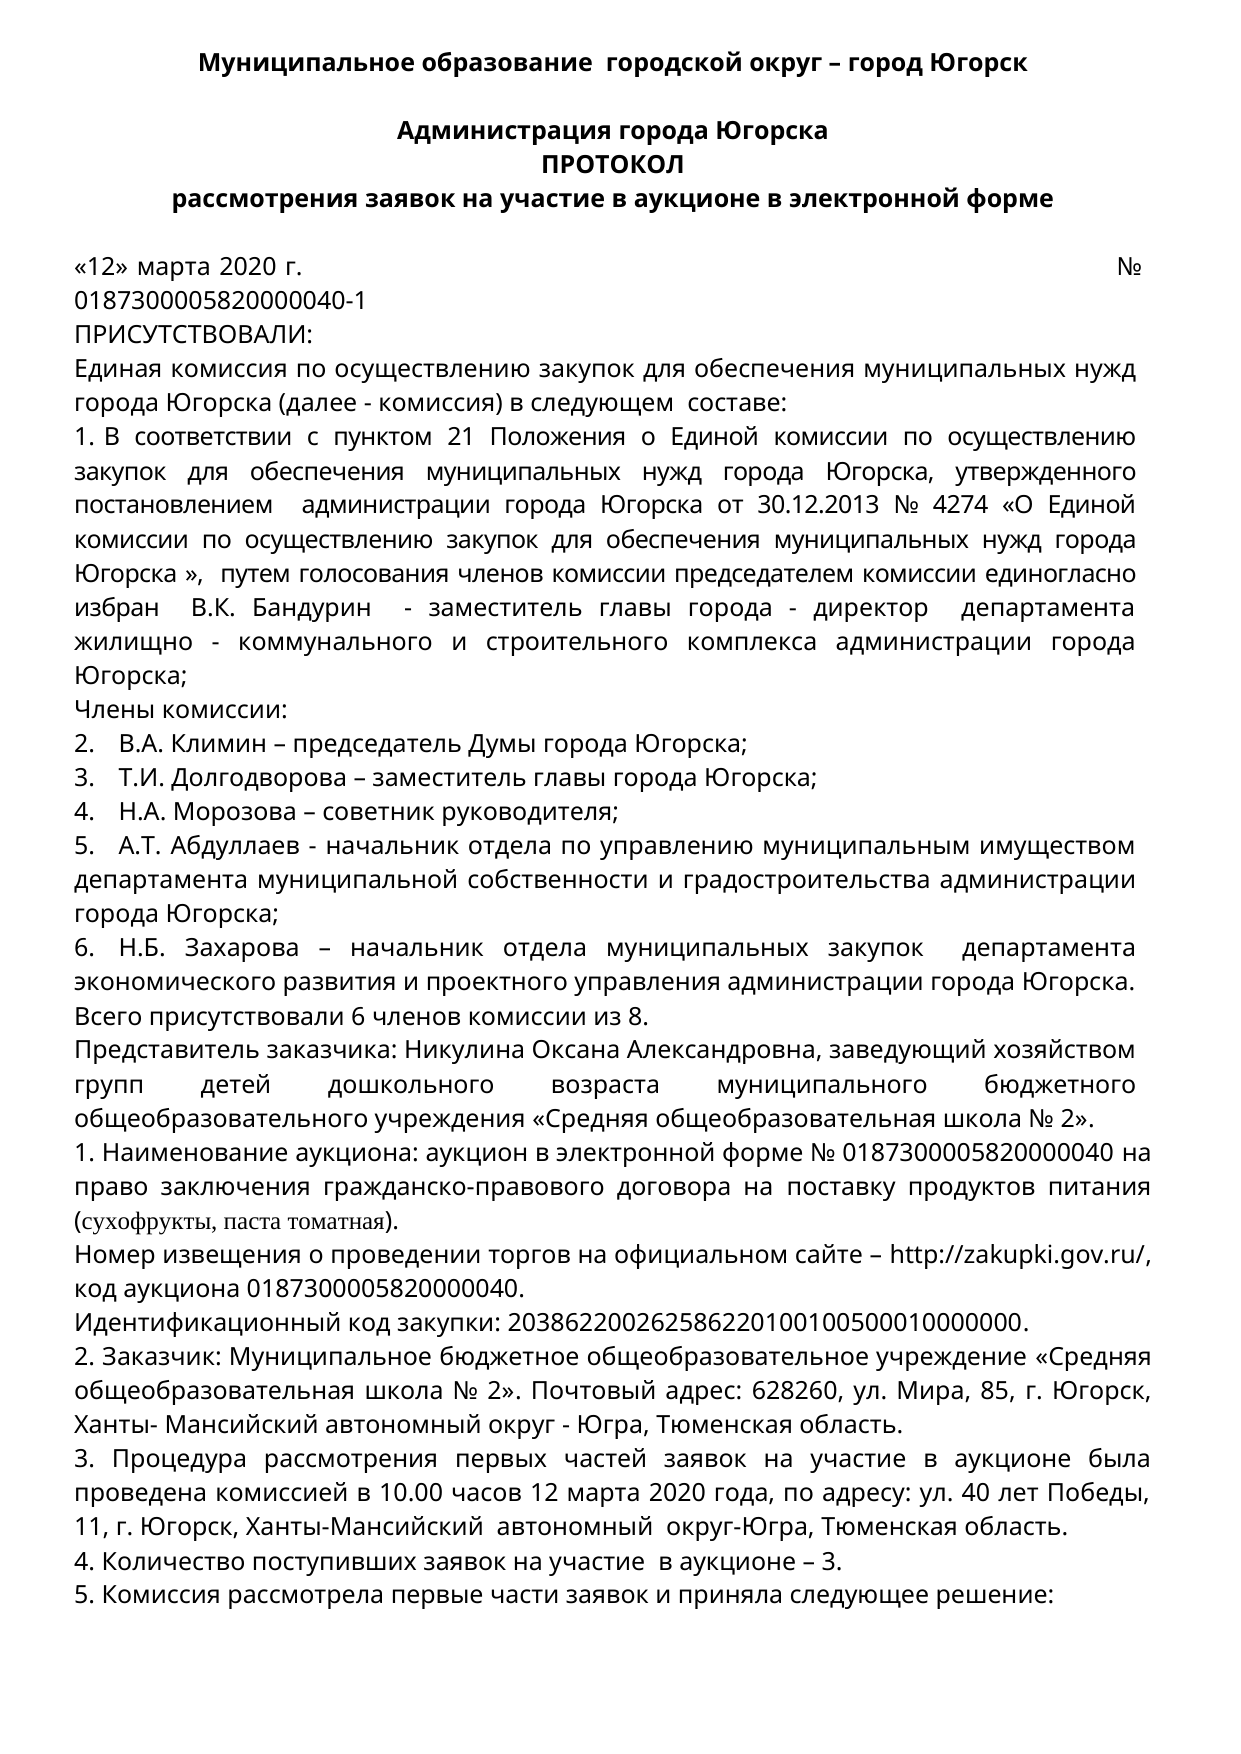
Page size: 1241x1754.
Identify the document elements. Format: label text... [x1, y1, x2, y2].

text 3. Процедура рассмотрения первых частей заявок на участие в аукционе была проведена комиссией в 10.00 часов 12 марта 2020 года, по адресу: ул. 40 лет Победы, 11, г. Югорск, Ханты-Мансийский автономный округ-Югра, Тюменская область. [74, 1441, 1152, 1543]
text рассмотрения заявок на участие в аукционе в электронной форме [74, 181, 1152, 215]
text 5. Комиссия рассмотрела первые части заявок и приняла следующее решение: [74, 1577, 1152, 1611]
text Администрация города Югорска [74, 112, 1152, 147]
text ПРОТОКОЛ [74, 147, 1152, 181]
list В.А. Климин – председатель Думы города Югорска; [74, 726, 1137, 760]
text 4. Количество поступивших заявок на участие в аукционе – 3. [74, 1543, 1152, 1577]
text Всего присутствовали 6 членов комиссии из 8. [74, 998, 1137, 1032]
text «12» марта 2020 г. № 0187300005820000040-1 [74, 249, 1152, 317]
list Т.И. Долгодворова – заместитель главы города Югорска; [74, 760, 1137, 794]
text Единая комиссия по осуществлению закупок для обеспечения муниципальных нужд города Югорска (далее - комиссия) в следующем составе: [74, 351, 1137, 419]
list Н.А. Морозова – советник руководителя; [74, 794, 1137, 828]
text 2. Заказчик: Муниципальное бюджетное общеобразовательное учреждение «Средняя общеобразовательная школа № 2». Почтовый адрес: 628260, ул. Мира, 85, г. Югорск, Ханты- Мансийский автономный округ - Югра, Тюменская область. [74, 1339, 1152, 1441]
list В соответствии с пунктом 21 Положения о Единой комиссии по осуществлению закупок для обеспечения муниципальных нужд города Югорска, утвержденного постановлением администрации города Югорска от 30.12.2013 № 4274 «О Единой комиссии по осуществлению закупок для обеспечения муниципальных нужд города Югорска », путем голосования членов комиссии председателем комиссии единогласно избран В.К. Бандурин - заместитель главы города - директор департамента жилищно - коммунального и строительного комплекса администрации города Югорска; [74, 419, 1137, 692]
text ПРИСУТСТВОВАЛИ: [74, 317, 1152, 351]
text 1. Наименование аукциона: аукцион в электронной форме № 0187300005820000040 на право заключения гражданско-правового договора на поставку продуктов питания (сухофрукты, паста томатная). [74, 1134, 1152, 1237]
list А.Т. Абдуллаев - начальник отдела по управлению муниципальным имуществом департамента муниципальной собственности и градостроительства администрации города Югорска; [74, 828, 1137, 930]
list Члены комиссии: [74, 692, 1137, 726]
text Номер извещения о проведении торгов на официальном сайте – http://zakupki.gov.ru/, код аукциона 0187300005820000040. [74, 1237, 1152, 1305]
text Муниципальное образование городской округ – город Югорск [74, 44, 1152, 78]
list Н.Б. Захарова – начальник отдела муниципальных закупок департамента экономического развития и проектного управления администрации города Югорска. [74, 930, 1137, 998]
text Идентификационный код закупки: 203862200262586220100100500010000000. [74, 1305, 1152, 1339]
list Представитель заказчика: Никулина Оксана Александровна, заведующий хозяйством групп детей дошкольного возраста муниципального бюджетного общеобразовательного учреждения «Средняя общеобразовательная школа № 2». [74, 1032, 1137, 1134]
